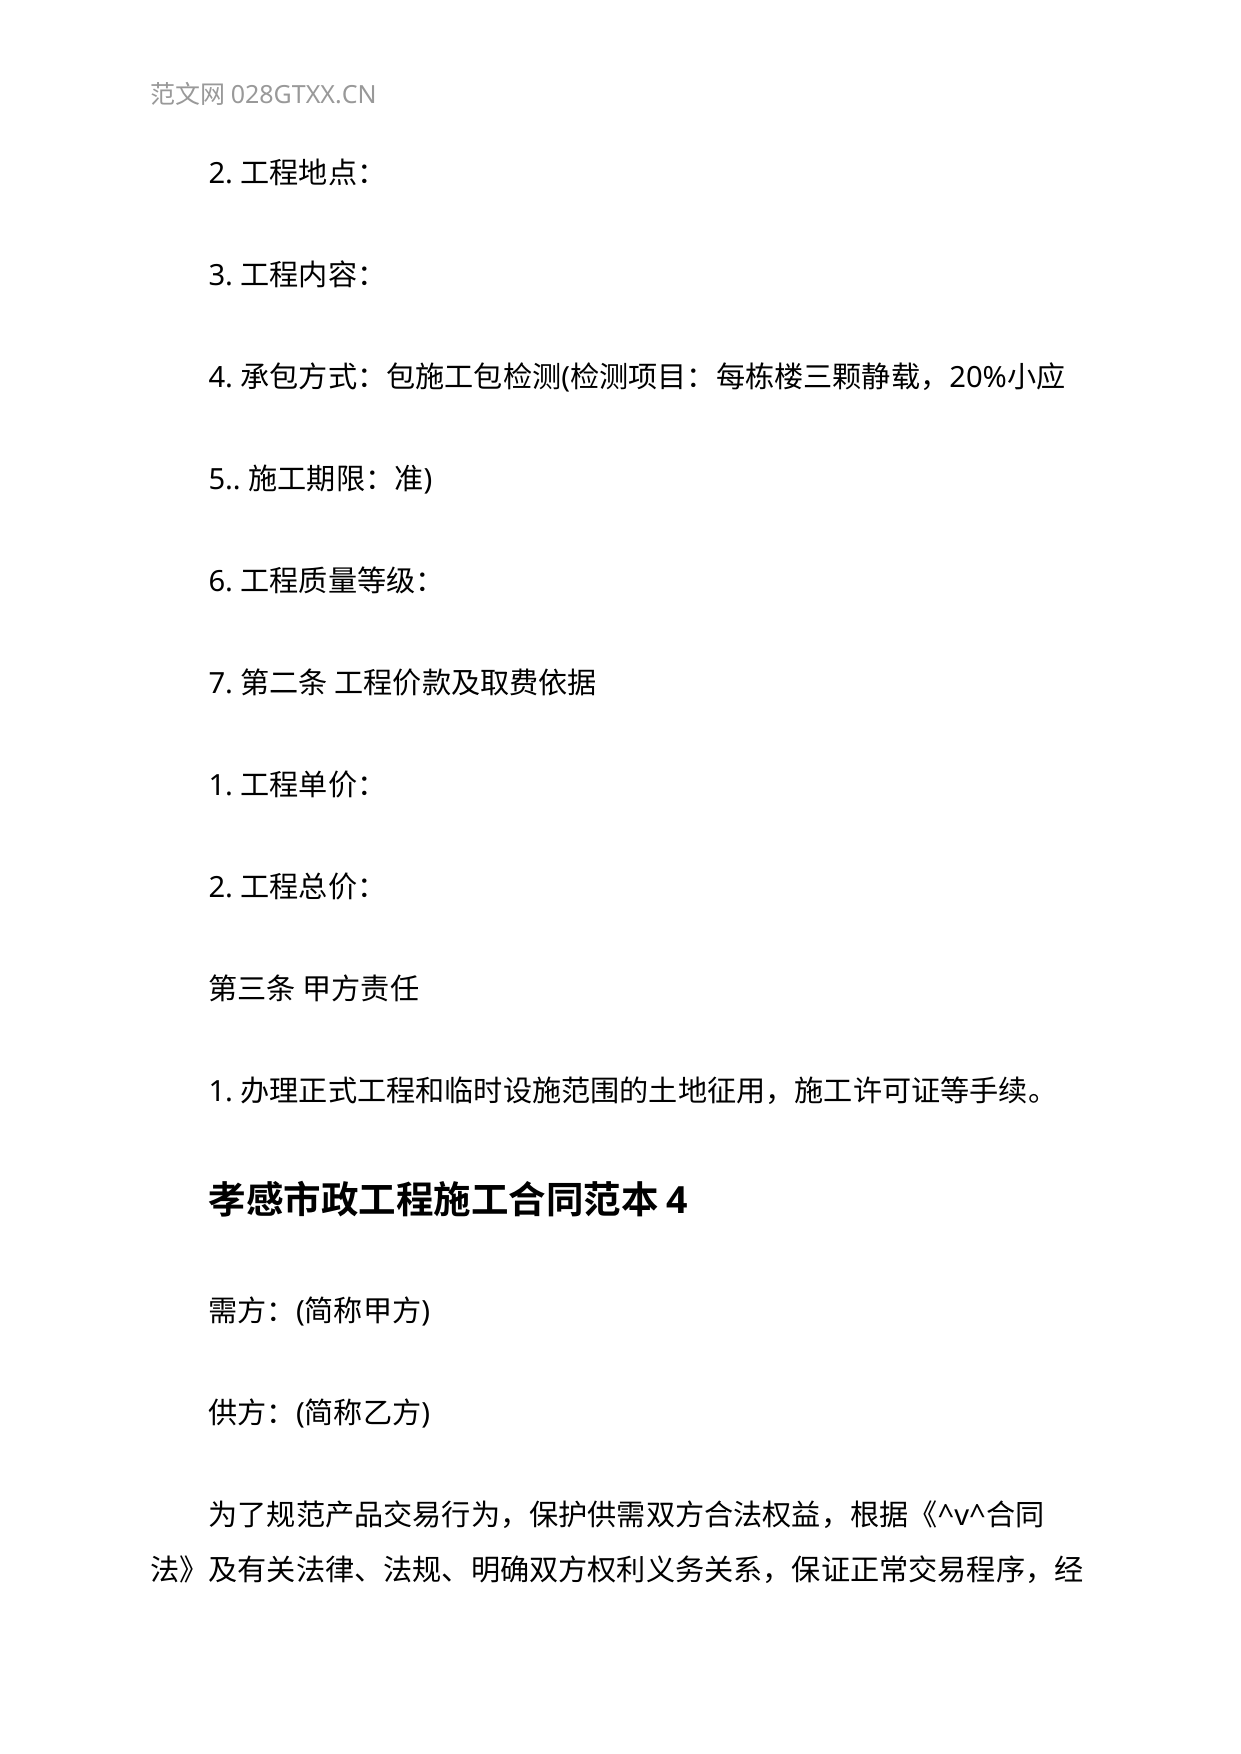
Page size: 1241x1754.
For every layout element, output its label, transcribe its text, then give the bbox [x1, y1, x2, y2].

text 第三条 甲方责任 [150, 966, 1090, 1008]
text 7. 第二条 工程价款及取费依据 [150, 660, 1090, 702]
text 孝感市政工程施工合同范本4 [150, 1169, 1090, 1224]
text 需方：(简称甲方) [150, 1287, 1090, 1329]
text 供方：(简称乙方) [150, 1389, 1090, 1432]
text 4. 承包方式：包施工包检测(检测项目：每栋楼三颗静载，20%小应 [150, 354, 1090, 396]
text 5.. 施工期限：准) [150, 456, 1090, 498]
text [150, 1491, 1090, 1588]
text 2. 工程地点： [150, 150, 1090, 192]
text 1. 工程单价： [150, 762, 1090, 804]
text 2. 工程总价： [150, 864, 1090, 906]
text 1. 办理正式工程和临时设施范围的土地征用，施工许可证等手续。 [150, 1068, 1090, 1110]
text 3. 工程内容： [150, 252, 1090, 294]
text 6. 工程质量等级： [150, 558, 1090, 600]
